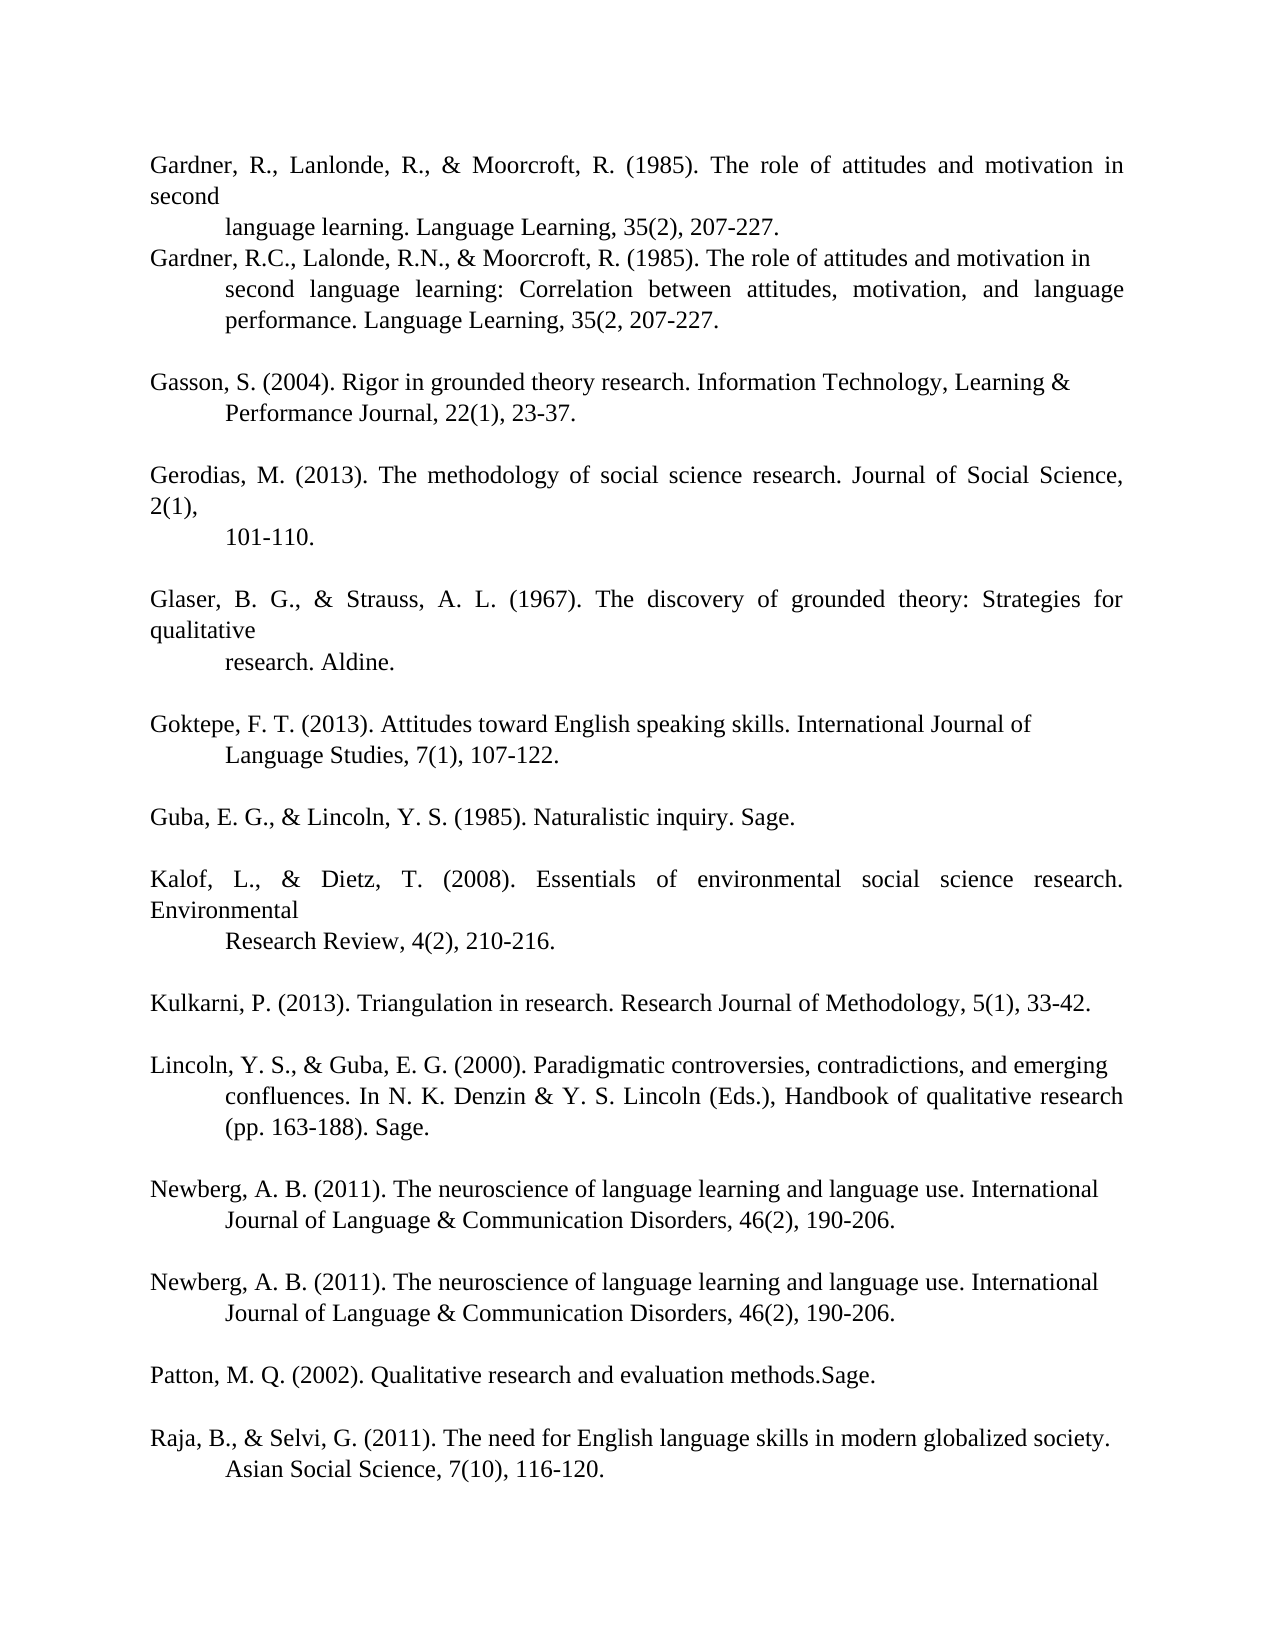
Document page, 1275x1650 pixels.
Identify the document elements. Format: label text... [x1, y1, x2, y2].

text research. Aldine. [150, 647, 1125, 675]
text Gardner, R.C., Lalonde, R.N., & Moorcroft, R. (1985). The role of attitudes and motivation in [150, 243, 1125, 272]
text Gasson, S. (2004). Rigor in grounded theory research. Information Technology, Learning & [150, 367, 1125, 396]
text Guba, E. G., & Lincoln, Y. S. (1985). Naturalistic inquiry. Sage. [150, 802, 1125, 831]
text Raja, B., & Selvi, G. (2011). The need for English language skills in modern globalized society. [150, 1423, 1125, 1451]
text Newberg, A. B. (2011). The neuroscience of language learning and language use. International [150, 1174, 1125, 1203]
text Gerodias, M. (2013). The methodology of social science research. Journal of Social Science, 2(1), [150, 460, 1125, 520]
text Newberg, A. B. (2011). The neuroscience of language learning and language use. International [150, 1267, 1125, 1296]
text Asian Social Science, 7(10), 116-120. [150, 1454, 1125, 1482]
text Gardner, R., Lanlonde, R., & Moorcroft, R. (1985). The role of attitudes and motivation in second [150, 150, 1125, 210]
text 101-110. [150, 522, 1125, 551]
text Research Review, 4(2), 210-216. [150, 926, 1125, 955]
text second language learning: Correlation between attitudes, motivation, and language performance. Language Learning, 35(2, 207-227. [225, 274, 1125, 334]
text Kalof, L., & Dietz, T. (2008). Essentials of environmental social science research. Environmental [150, 864, 1125, 924]
text Journal of Language & Communication Disorders, 46(2), 190-206. [150, 1205, 1125, 1234]
text Kulkarni, P. (2013). Triangulation in research. Research Journal of Methodology, 5(1), 33-42. [150, 988, 1125, 1017]
text Glaser, B. G., & Strauss, A. L. (1967). The discovery of grounded theory: Strategies for qualitative [150, 584, 1125, 644]
text Performance Journal, 22(1), 23-37. [150, 398, 1125, 427]
text Goktepe, F. T. (2013). Attitudes toward English speaking skills. International Journal of [150, 709, 1125, 737]
text confluences. In N. K. Denzin & Y. S. Lincoln (Eds.), Handbook of qualitative research (pp. 163-188). Sage. [225, 1081, 1125, 1141]
text Patton, M. Q. (2002). Qualitative research and evaluation methods.Sage. [150, 1361, 1125, 1389]
text Language Studies, 7(1), 107-122. [150, 740, 1125, 768]
text language learning. Language Learning, 35(2), 207-227. [150, 212, 1125, 241]
text Lincoln, Y. S., & Guba, E. G. (2000). Paradigmatic controversies, contradictions, and emerging [150, 1050, 1125, 1079]
text Journal of Language & Communication Disorders, 46(2), 190-206. [150, 1298, 1125, 1327]
